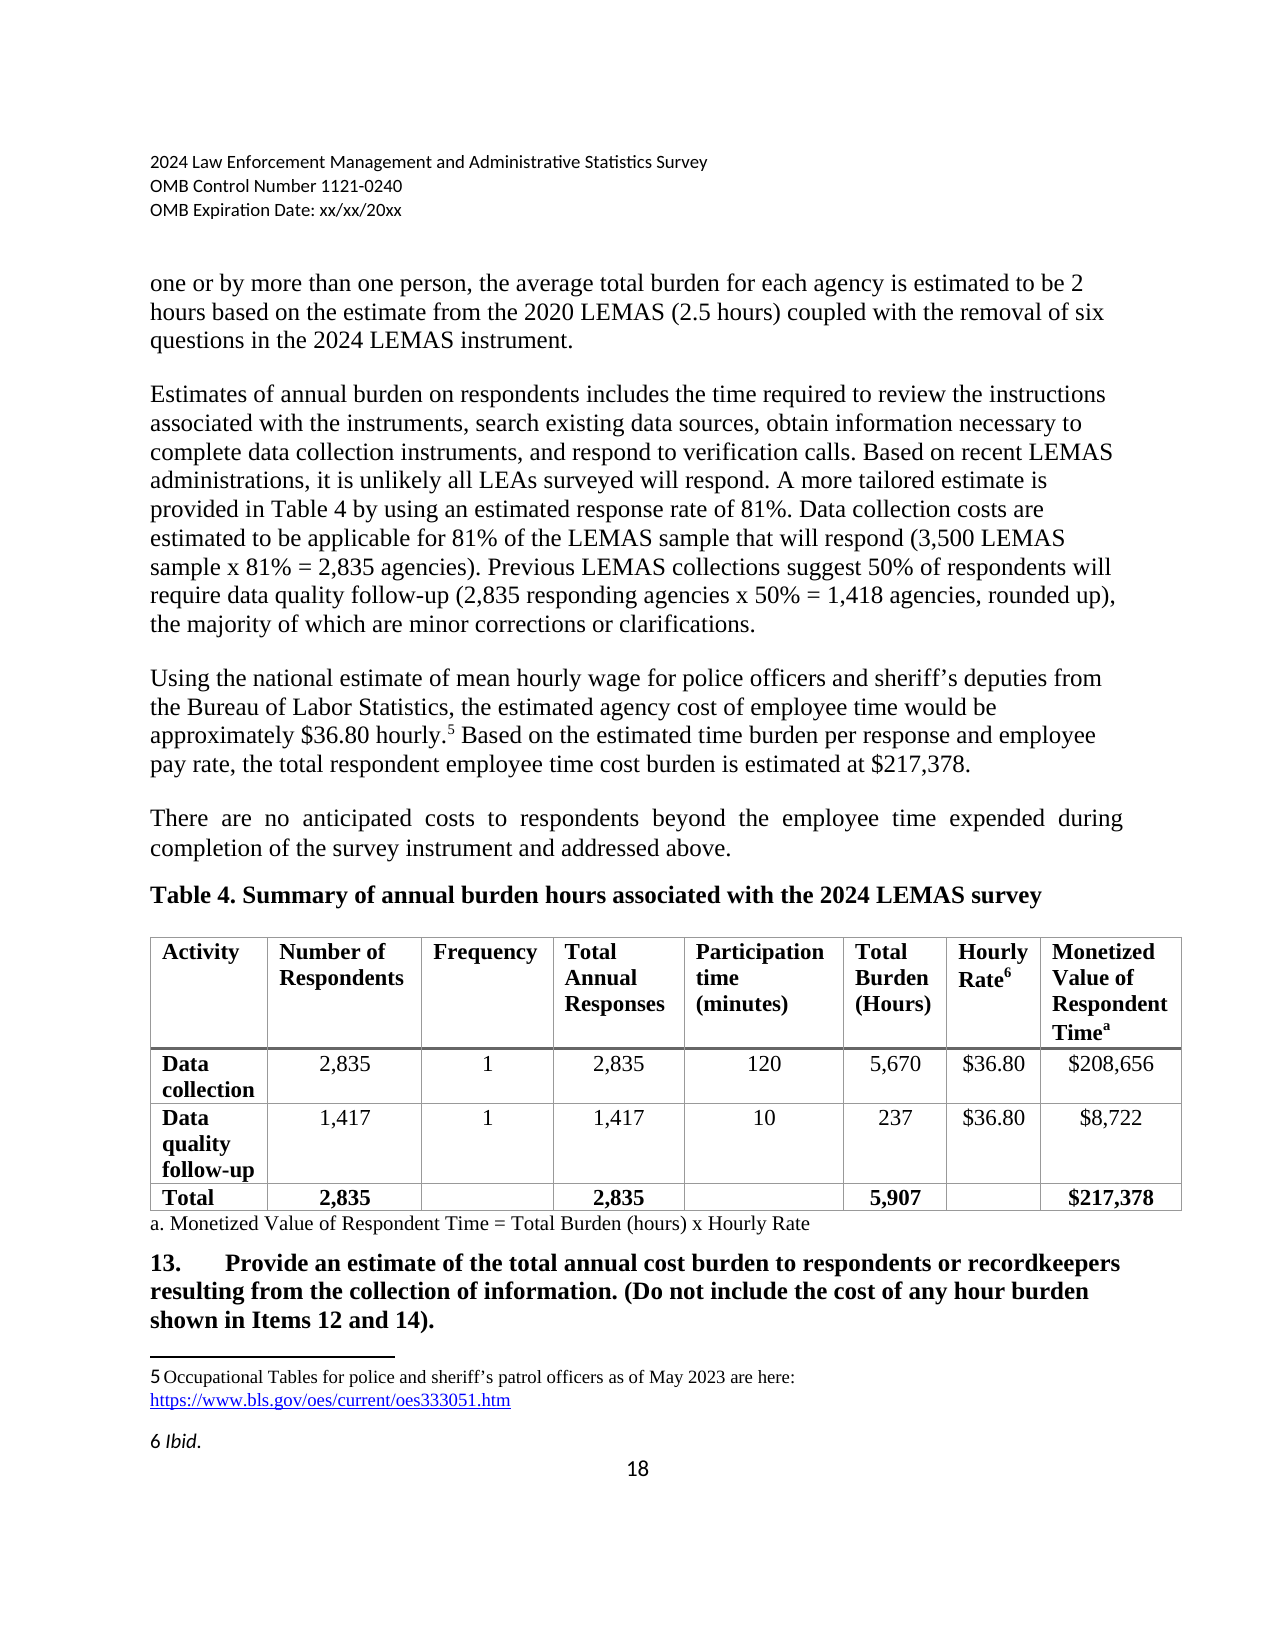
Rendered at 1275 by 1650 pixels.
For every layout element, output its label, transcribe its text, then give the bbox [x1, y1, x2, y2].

table_cell 2,835 [554, 1050, 684, 1103]
table_cell Data quality follow-up [151, 1104, 267, 1183]
table_cell 2,835 [268, 1184, 421, 1210]
text Using the national estimate of mean hourly wage for police officers and sheriff’s deputies from the Bureau of Labor Statistics, the estimated agency cost of employee time would be approximately $36.80 hourly. Based on the estimated time burden per response and employee pay rate, the total respondent employee time cost burden is estimated at $217,378. [150, 663, 1125, 778]
text Table 4. Summary of annual burden hours associated with the 2024 LEMAS survey [150, 880, 1125, 937]
table_header Monetized Value of Respondent Timea [1041, 938, 1181, 1047]
table_cell 2,835 [268, 1050, 421, 1103]
table_cell Total [151, 1184, 267, 1210]
table_cell 1 [422, 1104, 553, 1183]
table_cell $36.80 [947, 1050, 1040, 1103]
table_cell $208,656 [1041, 1050, 1181, 1103]
table_header Frequency [422, 938, 553, 1047]
table_cell 237 [844, 1104, 946, 1183]
text a. Monetized Value of Respondent Time = Total Burden (hours) x Hourly Rate [150, 1211, 1125, 1235]
table_cell 5,907 [844, 1184, 946, 1210]
table_cell 5,670 [844, 1050, 946, 1103]
table_header Number of Respondents [268, 938, 421, 1047]
table_cell 1,417 [554, 1104, 684, 1183]
subtitle 13. Provide an estimate of the total annual cost burden to respondents or recordkeepers resulting from the collection of information. (Do not include the cost of any hour burden shown in Items 12 and 14). [150, 1248, 1125, 1334]
table_cell Data collection [151, 1050, 267, 1103]
table_cell $217,378 [1041, 1184, 1181, 1210]
table_header Participation time (minutes) [685, 938, 843, 1047]
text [150, 268, 1125, 354]
table_cell 2,835 [554, 1184, 684, 1210]
table_cell [947, 1184, 1040, 1210]
text Estimates of annual burden on respondents includes the time required to review the instructions associated with the instruments, search existing data sources, obtain information necessary to complete data collection instruments, and respond to verification calls. Based on recent LEMAS administrations, it is unlikely all LEAs surveyed will respond. A more tailored estimate is provided in Table 4 by using an estimated response rate of 81%. Data collection costs are estimated to be applicable for 81% of the LEMAS sample that will respond (3,500 LEMAS sample x 81% = 2,835 agencies). Previous LEMAS collections suggest 50% of respondents will require data quality follow-up (2,835 responding agencies x 50% = 1,418 agencies, rounded up), the majority of which are minor corrections or clarifications. [150, 379, 1125, 638]
table_header Hourly Rate [947, 938, 1040, 1047]
table_cell 1 [422, 1050, 553, 1103]
table_cell 1,417 [268, 1104, 421, 1183]
text There are no anticipated costs to respondents beyond the employee time expended during completion of the survey instrument and addressed above. [150, 803, 1125, 862]
table_header Total Burden (Hours) [844, 938, 946, 1047]
table_header Activity [151, 938, 267, 1047]
table_cell $8,722 [1041, 1104, 1181, 1183]
table_cell [422, 1184, 553, 1210]
table_cell 120 [685, 1050, 843, 1103]
table_cell 10 [685, 1104, 843, 1183]
table_cell $36.80 [947, 1104, 1040, 1183]
table_cell [685, 1184, 843, 1210]
table_header Total Annual Responses [554, 938, 684, 1047]
